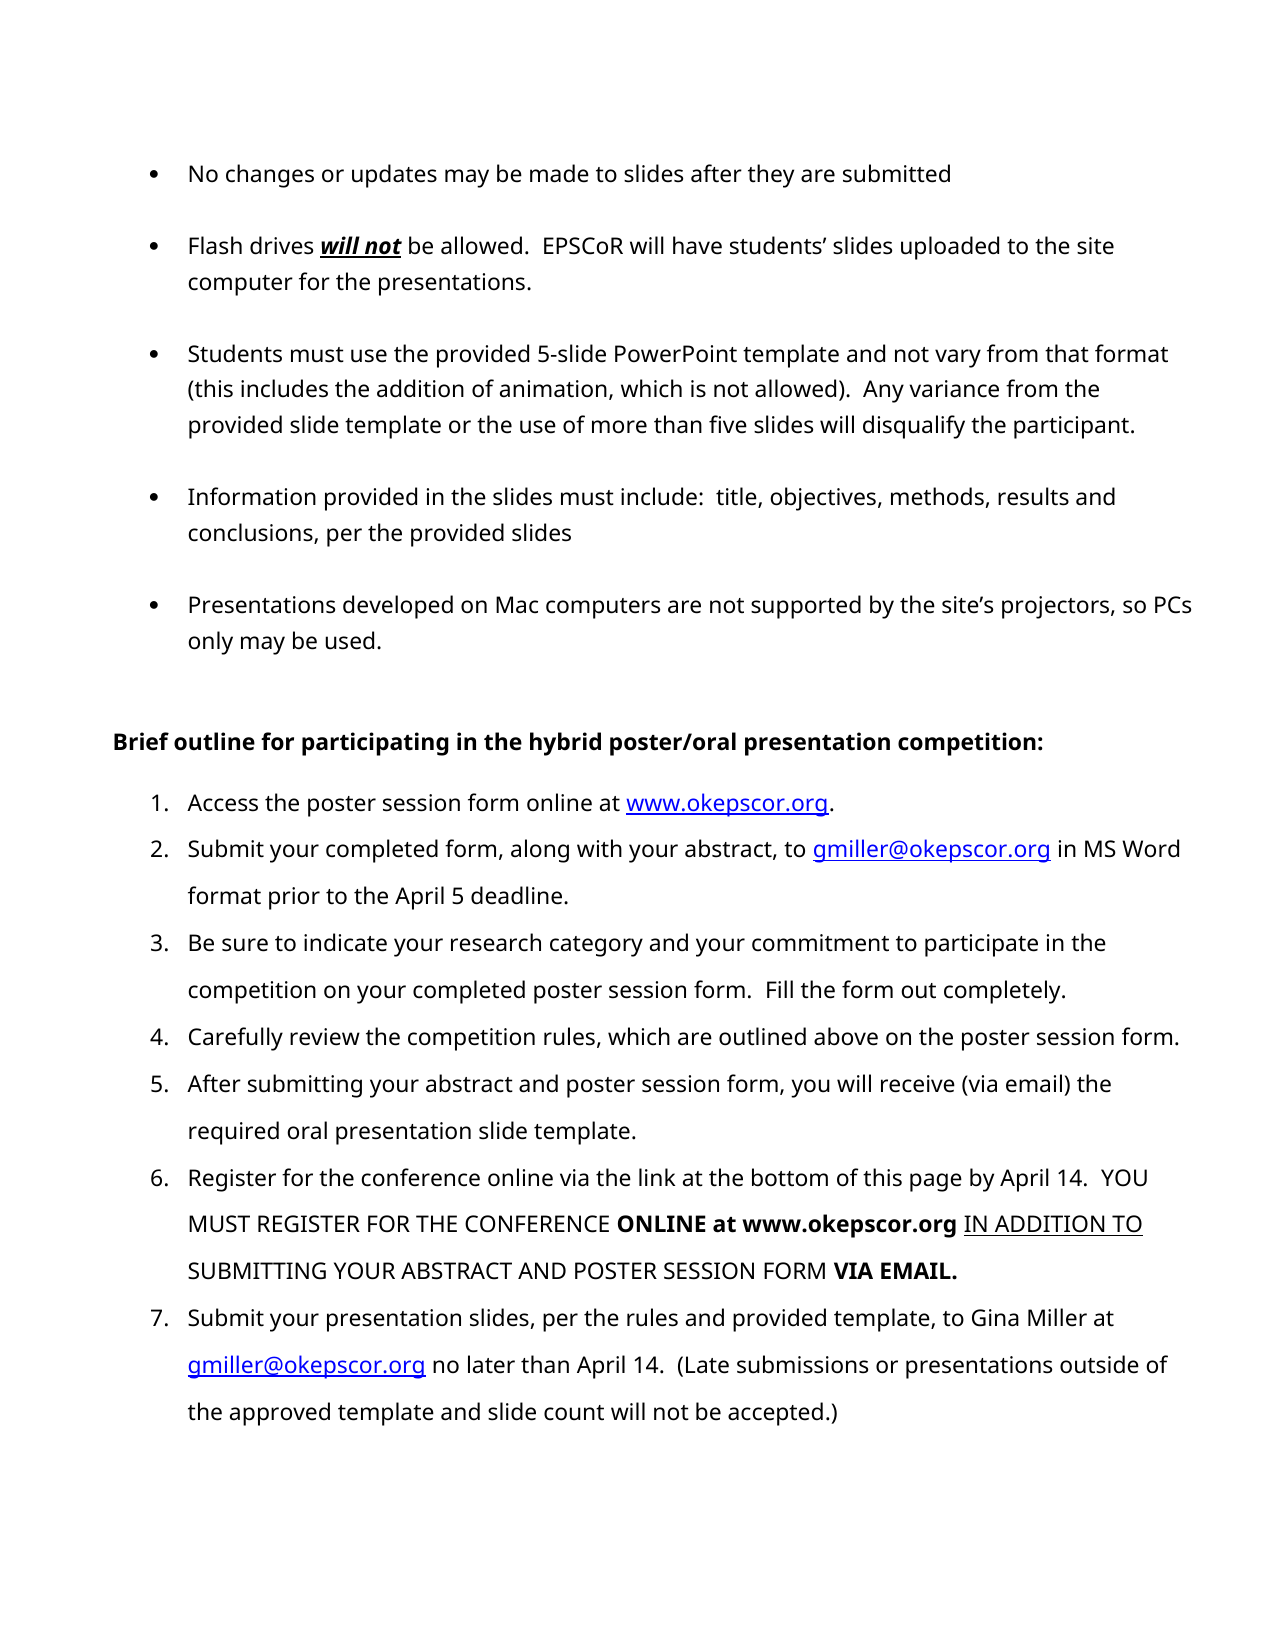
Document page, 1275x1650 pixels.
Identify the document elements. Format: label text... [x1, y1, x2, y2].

list Access the poster session form online at www.okepscor.org. [150, 786, 1200, 818]
list Information provided in the slides must include: title, objectives, methods, results and conclusions, per the provided slides [150, 481, 1200, 548]
text Brief outline for participating in the hybrid poster/oral presentation competition: [112, 726, 1200, 757]
list Flash drives will not be allowed. EPSCoR will have students’ slides uploaded to the site computer for the presentations. [150, 230, 1200, 297]
list Presentations developed on Mac computers are not supported by the site’s projectors, so PCs only may be used. [150, 589, 1200, 656]
list Submit your completed form, along with your abstract, to gmiller@okepscor.org in MS Word format prior to the April 5 deadline. [150, 833, 1200, 911]
list No changes or updates may be made to slides after they are submitted [150, 158, 1200, 189]
list After submitting your abstract and poster session form, you will receive (via email) the required oral presentation slide template. [150, 1068, 1200, 1146]
list Students must use the provided 5-slide PowerPoint template and not vary from that format (this includes the addition of animation, which is not allowed). Any variance from the provided slide template or the use of more than five slides will disqualify the participant. [150, 337, 1200, 441]
list Carefully review the competition rules, which are outlined above on the poster session form. [150, 1021, 1200, 1052]
list Submit your presentation slides, per the rules and provided template, to Gina Miller at gmiller@okepscor.org no later than April 14. (Late submissions or presentations outside of the approved template and slide count will not be accepted.) [150, 1302, 1200, 1427]
list Be sure to indicate your research category and your commitment to participate in the competition on your completed poster session form. Fill the form out completely. [150, 927, 1200, 1005]
list Register for the conference online via the link at the bottom of this page by April 14. YOU MUST REGISTER FOR THE CONFERENCE ONLINE at www.okepscor.org IN ADDITION TO SUBMITTING YOUR ABSTRACT AND POSTER SESSION FORM VIA EMAIL. [150, 1161, 1200, 1286]
